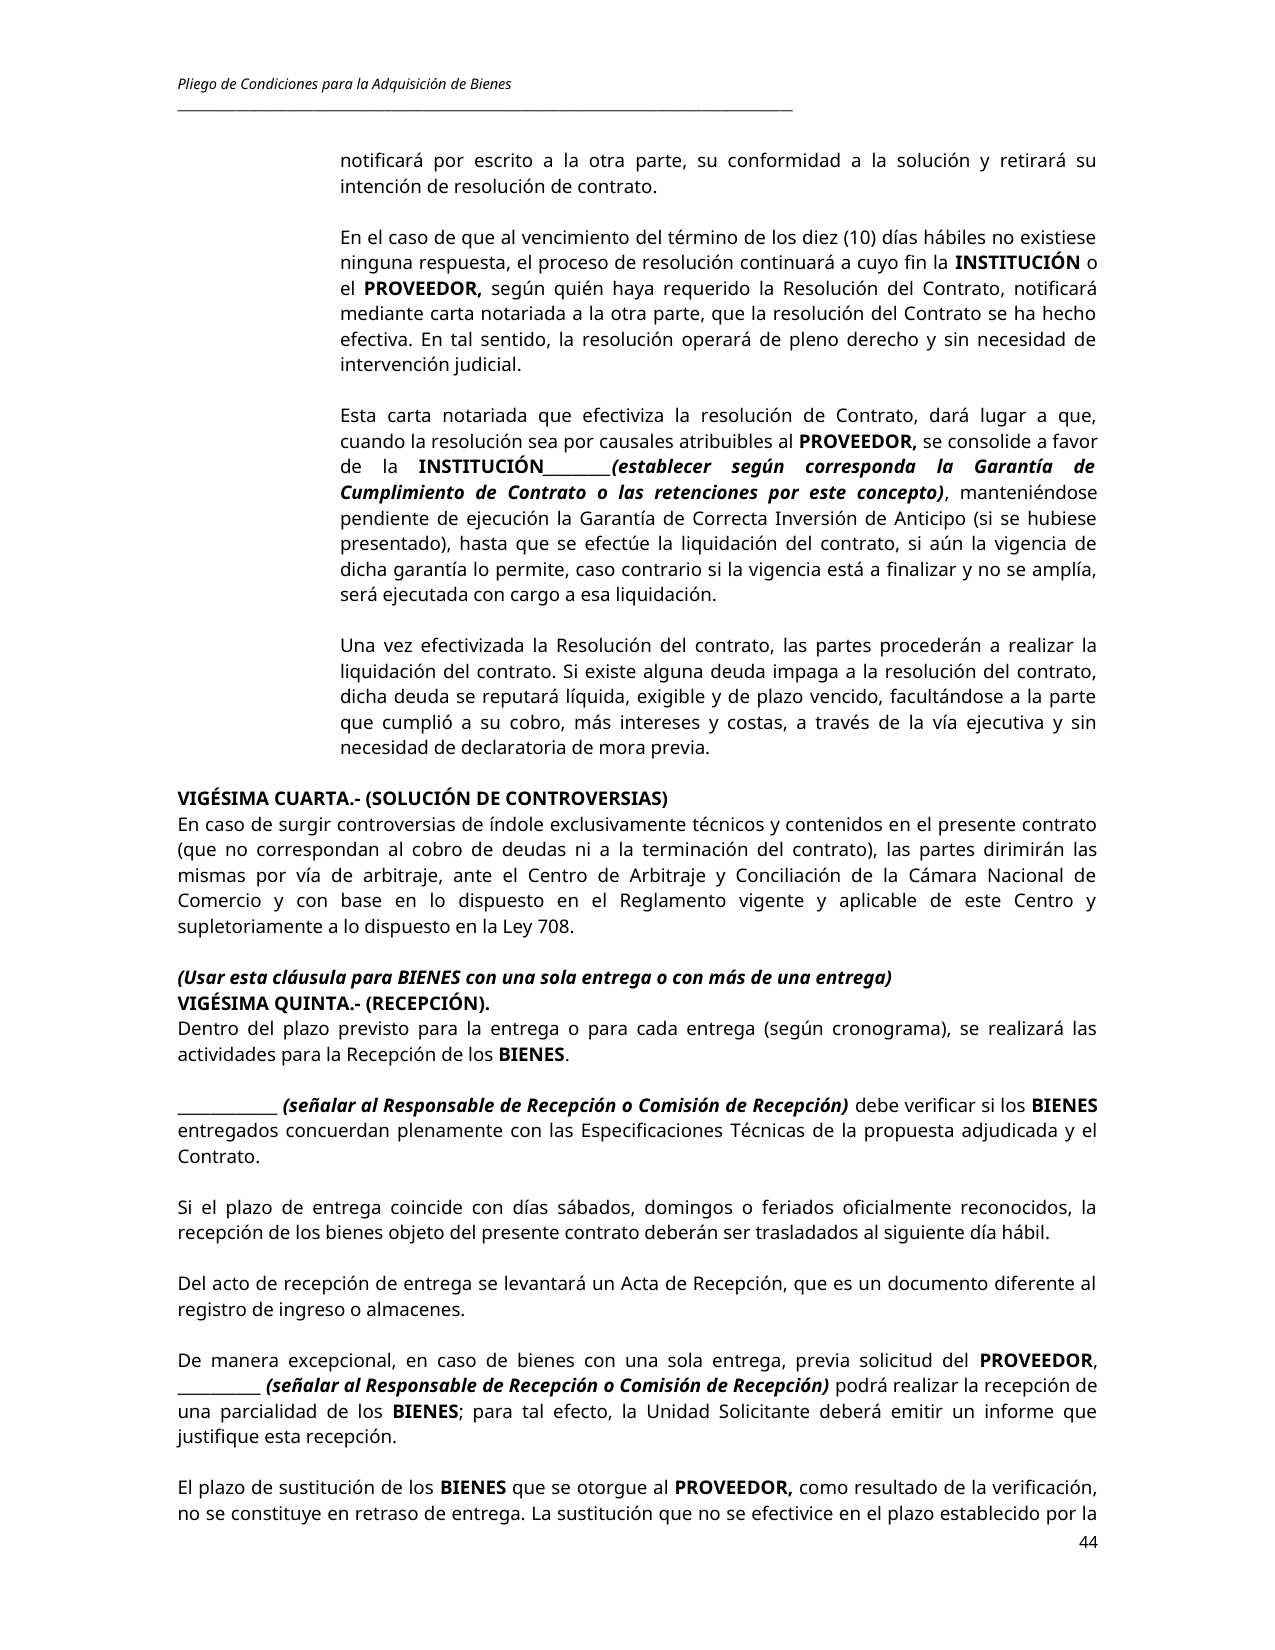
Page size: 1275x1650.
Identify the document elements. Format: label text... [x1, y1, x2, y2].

text Esta carta notariada que efectiviza la resolución de Contrato, dará lugar a que, cuando la resolución sea por causales atribuibles al PROVEEDOR, se consolide a favor de la INSTITUCIÓN_________(establecer según corresponda la Garantía de Cumplimiento de Contrato o las retenciones por este concepto), manteniéndose pendiente de ejecución la Garantía de Correcta Inversión de Anticipo (si se hubiese presentado), hasta que se efectúe la liquidación del contrato, si aún la vigencia de dicha garantía lo permite, caso contrario si la vigencia está a finalizar y no se amplía, será ejecutada con cargo a esa liquidación. [340, 403, 1098, 607]
text Del acto de recepción de entrega se levantará un Acta de Recepción, que es un documento diferente al registro de ingreso o almacenes. [177, 1271, 1098, 1322]
text Una vez efectivizada la Resolución del contrato, las partes procederán a realizar la liquidación del contrato. Si existe alguna deuda impaga a la resolución del contrato, dicha deuda se reputará líquida, exigible y de plazo vencido, facultándose a la parte que cumplió a su cobro, más intereses y costas, a través de la vía ejecutiva y sin necesidad de declaratoria de mora previa. [340, 632, 1098, 760]
text VIGÉSIMA CUARTA.- (SOLUCIÓN DE CONTROVERSIAS) [177, 786, 1098, 811]
text Dentro del plazo previsto para la entrega o para cada entrega (según cronograma), se realizará las actividades para la Recepción de los BIENES. [177, 1015, 1098, 1066]
text En el caso de que al vencimiento del término de los diez (10) días hábiles no existiese ninguna respuesta, el proceso de resolución continuará a cuyo fin la INSTITUCIÓN o el PROVEEDOR, según quién haya requerido la Resolución del Contrato, notificará mediante carta notariada a la otra parte, que la resolución del Contrato se ha hecho efectiva. En tal sentido, la resolución operará de pleno derecho y sin necesidad de intervención judicial. [340, 224, 1098, 377]
text ____________ (señalar al Responsable de Recepción o Comisión de Recepción) debe verificar si los BIENES entregados concuerdan plenamente con las Especificaciones Técnicas de la propuesta adjudicada y el Contrato. [177, 1092, 1098, 1168]
text De manera excepcional, en caso de bienes con una sola entrega, previa solicitud del PROVEEDOR, __________ (señalar al Responsable de Recepción o Comisión de Recepción) podrá realizar la recepción de una parcialidad de los BIENES; para tal efecto, la Unidad Solicitante deberá emitir un informe que justifique esta recepción. [177, 1347, 1098, 1449]
text En caso de surgir controversias de índole exclusivamente técnicos y contenidos en el presente contrato (que no correspondan al cobro de deudas ni a la terminación del contrato), las partes dirimirán las mismas por vía de arbitraje, ante el Centro de Arbitraje y Conciliación de la Cámara Nacional de Comercio y con base en lo dispuesto en el Reglamento vigente y aplicable de este Centro y supletoriamente a lo dispuesto en la Ley 708. [177, 811, 1098, 939]
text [177, 1475, 1098, 1526]
text Si el plazo de entrega coincide con días sábados, domingos o feriados oficialmente reconocidos, la recepción de los bienes objeto del presente contrato deberán ser trasladados al siguiente día hábil. [177, 1194, 1098, 1245]
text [340, 148, 1098, 199]
text VIGÉSIMA QUINTA.- (RECEPCIÓN). [177, 990, 1098, 1015]
text (Usar esta cláusula para BIENES con una sola entrega o con más de una entrega) [177, 964, 1098, 990]
